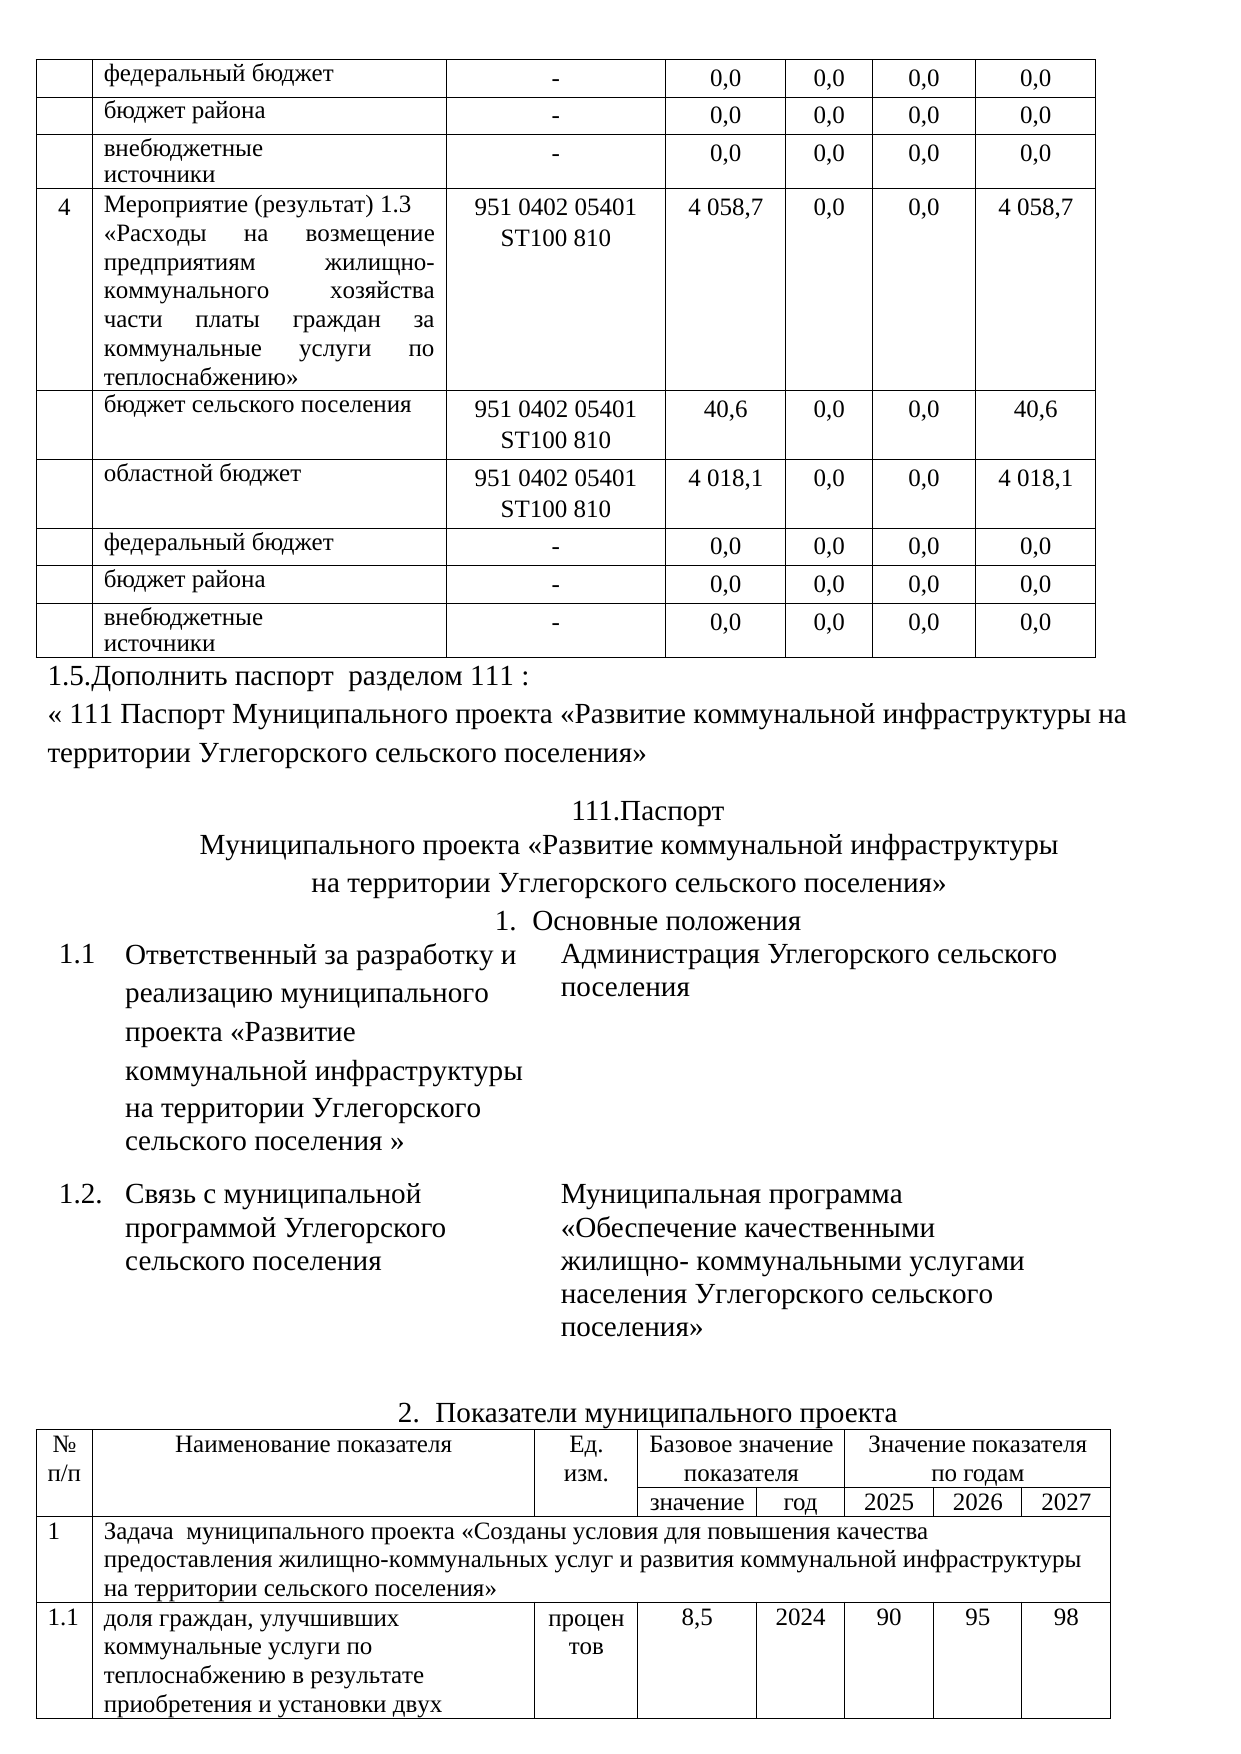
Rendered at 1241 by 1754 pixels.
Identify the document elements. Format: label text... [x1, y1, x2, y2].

list « 111 Паспорт Муниципального проекта «Развитие коммунальной инфраструктуры на территории Углегорского сельского поселения» [47, 696, 1211, 768]
table_cell год [757, 1488, 844, 1516]
list на территории Углегорского сельского поселения» [47, 866, 1211, 899]
table_cell 0,0 [976, 604, 1095, 657]
table_cell процентов [535, 1603, 637, 1718]
table_cell 2027 [1022, 1488, 1110, 1516]
table_cell Муниципальная программа «Обеспечение качественными жилищно- коммунальными услугами населения Углегорского сельского поселения» [549, 1178, 1081, 1363]
table_cell - [447, 135, 665, 188]
table_header Ответственный за разработку и реализацию муниципального проекта «Развитие коммунальной инфраструктуры на территории Углегорского сельского поселения » [114, 937, 549, 1178]
table_cell 0,0 [666, 98, 785, 134]
table_cell федеральный бюджет [93, 529, 446, 565]
list Основные положения [85, 904, 1211, 937]
text 111.Паспорт [85, 794, 1211, 827]
table_cell - [447, 604, 665, 657]
table_cell 40,6 [666, 391, 785, 459]
table_cell 0,0 [873, 98, 975, 134]
table_cell 0,0 [786, 460, 872, 528]
table_cell 95 [934, 1603, 1021, 1718]
table_cell - [447, 529, 665, 565]
table_cell [37, 566, 92, 603]
table_cell 4 [37, 189, 92, 390]
table_cell 2024 [757, 1603, 844, 1718]
table_cell 4 018,1 [666, 460, 785, 528]
table_header Ед. изм. [535, 1430, 637, 1516]
table_header Значение показателя по годам [845, 1430, 1110, 1487]
list Показатели муниципального проекта [85, 1397, 1211, 1429]
table_header Администрация Углегорского сельского поселения [549, 937, 1081, 1178]
table_cell 90 [845, 1603, 933, 1718]
table_cell 0,0 [976, 135, 1095, 188]
table_cell 0,0 [873, 566, 975, 603]
table_cell 0,0 [786, 135, 872, 188]
table_cell [37, 135, 92, 188]
table_cell бюджет сельского поселения [93, 391, 446, 459]
table_cell бюджет района [93, 98, 446, 134]
table_cell 4 018,1 [976, 460, 1095, 528]
table_cell 951 0402 05401 SТ100 810 [447, 189, 665, 390]
table_cell 1 [37, 1517, 92, 1602]
table_cell 0,0 [873, 529, 975, 565]
table_header 1.1 [48, 937, 114, 1178]
table_cell - [447, 98, 665, 134]
table_cell 0,0 [666, 604, 785, 657]
table_cell бюджет района [93, 566, 446, 603]
table_cell внебюджетные источники [93, 135, 446, 188]
table_cell 1.2. [48, 1178, 114, 1363]
table_cell значение [638, 1488, 756, 1516]
list Муниципального проекта «Развитие коммунальной инфраструктуры [47, 827, 1211, 861]
table_cell - [447, 566, 665, 603]
table_cell 0,0 [786, 98, 872, 134]
table_cell 0,0 [873, 60, 975, 97]
table_cell [37, 460, 92, 528]
table_cell 0,0 [873, 135, 975, 188]
table_cell 8,5 [638, 1603, 756, 1718]
table_cell 0,0 [976, 60, 1095, 97]
table_cell 0,0 [786, 189, 872, 390]
table_cell федеральный бюджет [93, 60, 446, 97]
table_cell 951 0402 05401 SТ100 810 [447, 460, 665, 528]
table_cell внебюджетные источники [93, 604, 446, 657]
table_cell 0,0 [873, 604, 975, 657]
table_cell 2025 [845, 1488, 933, 1516]
list 1.5.Дополнить паспорт разделом 111 : [47, 658, 1211, 691]
table_cell [37, 529, 92, 565]
table_cell 40,6 [976, 391, 1095, 459]
table_cell 2026 [934, 1488, 1021, 1516]
table_cell [37, 60, 92, 97]
table_cell 0,0 [786, 529, 872, 565]
table_cell 951 0402 05401 SТ100 810 [447, 391, 665, 459]
table_cell 0,0 [666, 566, 785, 603]
table_cell 1.1 [37, 1603, 92, 1718]
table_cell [93, 1603, 534, 1718]
table_cell 98 [1022, 1603, 1110, 1718]
table_cell 0,0 [786, 391, 872, 459]
table_cell [37, 98, 92, 134]
table_cell 0,0 [666, 60, 785, 97]
table_cell 0,0 [666, 529, 785, 565]
table_cell 0,0 [873, 460, 975, 528]
table_cell 0,0 [786, 604, 872, 657]
table_cell 4 058,7 [976, 189, 1095, 390]
table_cell 0,0 [976, 566, 1095, 603]
table_cell 0,0 [976, 98, 1095, 134]
table_header Базовое значение показателя [638, 1430, 844, 1487]
table_cell 0,0 [786, 60, 872, 97]
table_cell Мероприятие (результат) 1.3 «Расходы на возмещение предприятиям жилищно-коммунального хозяйства части платы граждан за коммунальные услуги по теплоснабжению» [93, 189, 446, 390]
table_header № п/п [37, 1430, 92, 1516]
table_cell 0,0 [873, 189, 975, 390]
table_cell 0,0 [873, 391, 975, 459]
table_cell - [447, 60, 665, 97]
table_header Наименование показателя [93, 1430, 534, 1516]
table_cell 0,0 [666, 135, 785, 188]
table_cell [37, 604, 92, 657]
table_cell областной бюджет [93, 460, 446, 528]
table_cell 0,0 [786, 566, 872, 603]
table_cell [37, 391, 92, 459]
table_cell Связь с муниципальной программой Углегорского сельского поселения [114, 1178, 549, 1363]
table_cell 0,0 [976, 529, 1095, 565]
table_cell 4 058,7 [666, 189, 785, 390]
